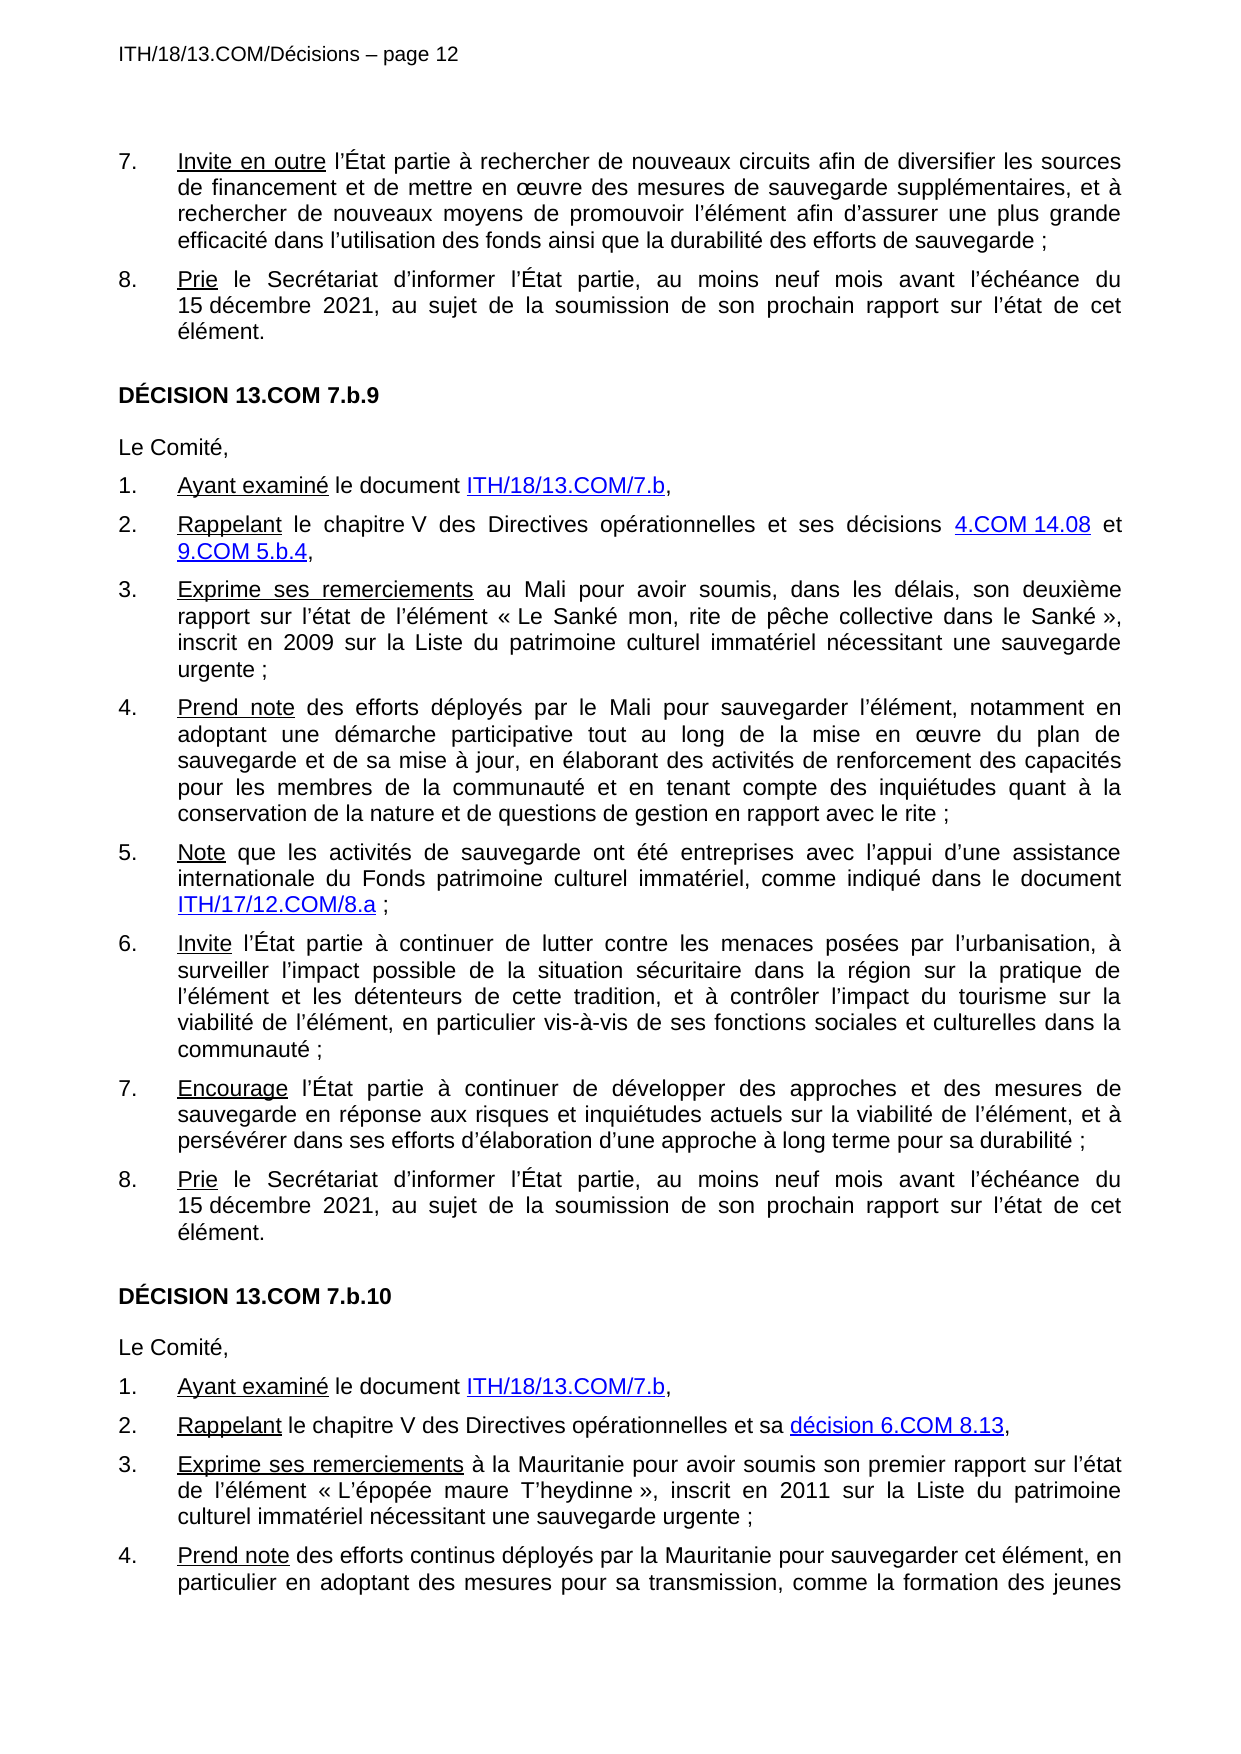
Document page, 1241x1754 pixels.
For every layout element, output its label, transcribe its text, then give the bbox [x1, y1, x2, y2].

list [118, 1542, 1122, 1595]
title DÉCISION 13.COM 7.b.10 [118, 1283, 1122, 1309]
list Encourage l’État partie à continuer de développer des approches et des mesures de sauvegarde en réponse aux risques et inquiétudes actuels sur la viabilité de l’élément, et à persévérer dans ses efforts d’élaboration d’une approche à long terme pour sa durabilité ; [118, 1074, 1122, 1153]
list Prie le Secrétariat d’informer l’État partie, au moins neuf mois avant l’échéance du 15 décembre 2021, au sujet de la soumission de son prochain rapport sur l’état de cet élément. [118, 266, 1122, 345]
list Invite l’État partie à continuer de lutter contre les menaces posées par l’urbanisation, à surveiller l’impact possible de la situation sécuritaire dans la région sur la pratique de l’élément et les détenteurs de cette tradition, et à contrôler l’impact du tourisme sur la viabilité de l’élément, en particulier vis-à-vis de ses fonctions sociales et culturelles dans la communauté ; [118, 930, 1122, 1062]
list Rappelant le chapitre V des Directives opérationnelles et sa décision 6.COM 8.13, [118, 1412, 1122, 1438]
list Exprime ses remerciements à la Mauritanie pour avoir soumis son premier rapport sur l’état de l’élément « L’épopée maure T’heydinne », inscrit en 2011 sur la Liste du patrimoine culturel immatériel nécessitant une sauvegarde urgente ; [118, 1451, 1122, 1529]
list Invite en outre l’État partie à rechercher de nouveaux circuits afin de diversifier les sources de financement et de mettre en œuvre des mesures de sauvegarde supplémentaires, et à rechercher de nouveaux moyens de promouvoir l’élément afin d’assurer une plus grande efficacité dans l’utilisation des fonds ainsi que la durabilité des efforts de sauvegarde ; [118, 148, 1122, 253]
list Ayant examiné le document ITH/18/13.COM/7.b, [118, 472, 1122, 499]
text Le Comité, [118, 1334, 1122, 1360]
list Exprime ses remerciements au Mali pour avoir soumis, dans les délais, son deuxième rapport sur l’état de l’élément « Le Sanké mon, rite de pêche collective dans le Sanké », inscrit en 2009 sur la Liste du patrimoine culturel immatériel nécessitant une sauvegarde urgente ; [118, 576, 1122, 682]
list Rappelant le chapitre V des Directives opérationnelles et ses décisions 4.COM 14.08 et 9.COM 5.b.4, [118, 511, 1122, 564]
title DÉCISION 13.COM 7.b.9 [118, 382, 1122, 408]
list Note que les activités de sauvegarde ont été entreprises avec l’appui d’une assistance internationale du Fonds patrimoine culturel immatériel, comme indiqué dans le document ITH/17/12.COM/8.a ; [118, 839, 1122, 918]
list Ayant examiné le document ITH/18/13.COM/7.b, [118, 1373, 1122, 1399]
list Prie le Secrétariat d’informer l’État partie, au moins neuf mois avant l’échéance du 15 décembre 2021, au sujet de la soumission de son prochain rapport sur l’état de cet élément. [118, 1166, 1122, 1245]
list Prend note des efforts déployés par le Mali pour sauvegarder l’élément, notamment en adoptant une démarche participative tout au long de la mise en œuvre du plan de sauvegarde et de sa mise à jour, en élaborant des activités de renforcement des capacités pour les membres de la communauté et en tenant compte des inquiétudes quant à la conservation de la nature et de questions de gestion en rapport avec le rite ; [118, 694, 1122, 826]
text Le Comité, [118, 433, 1122, 460]
